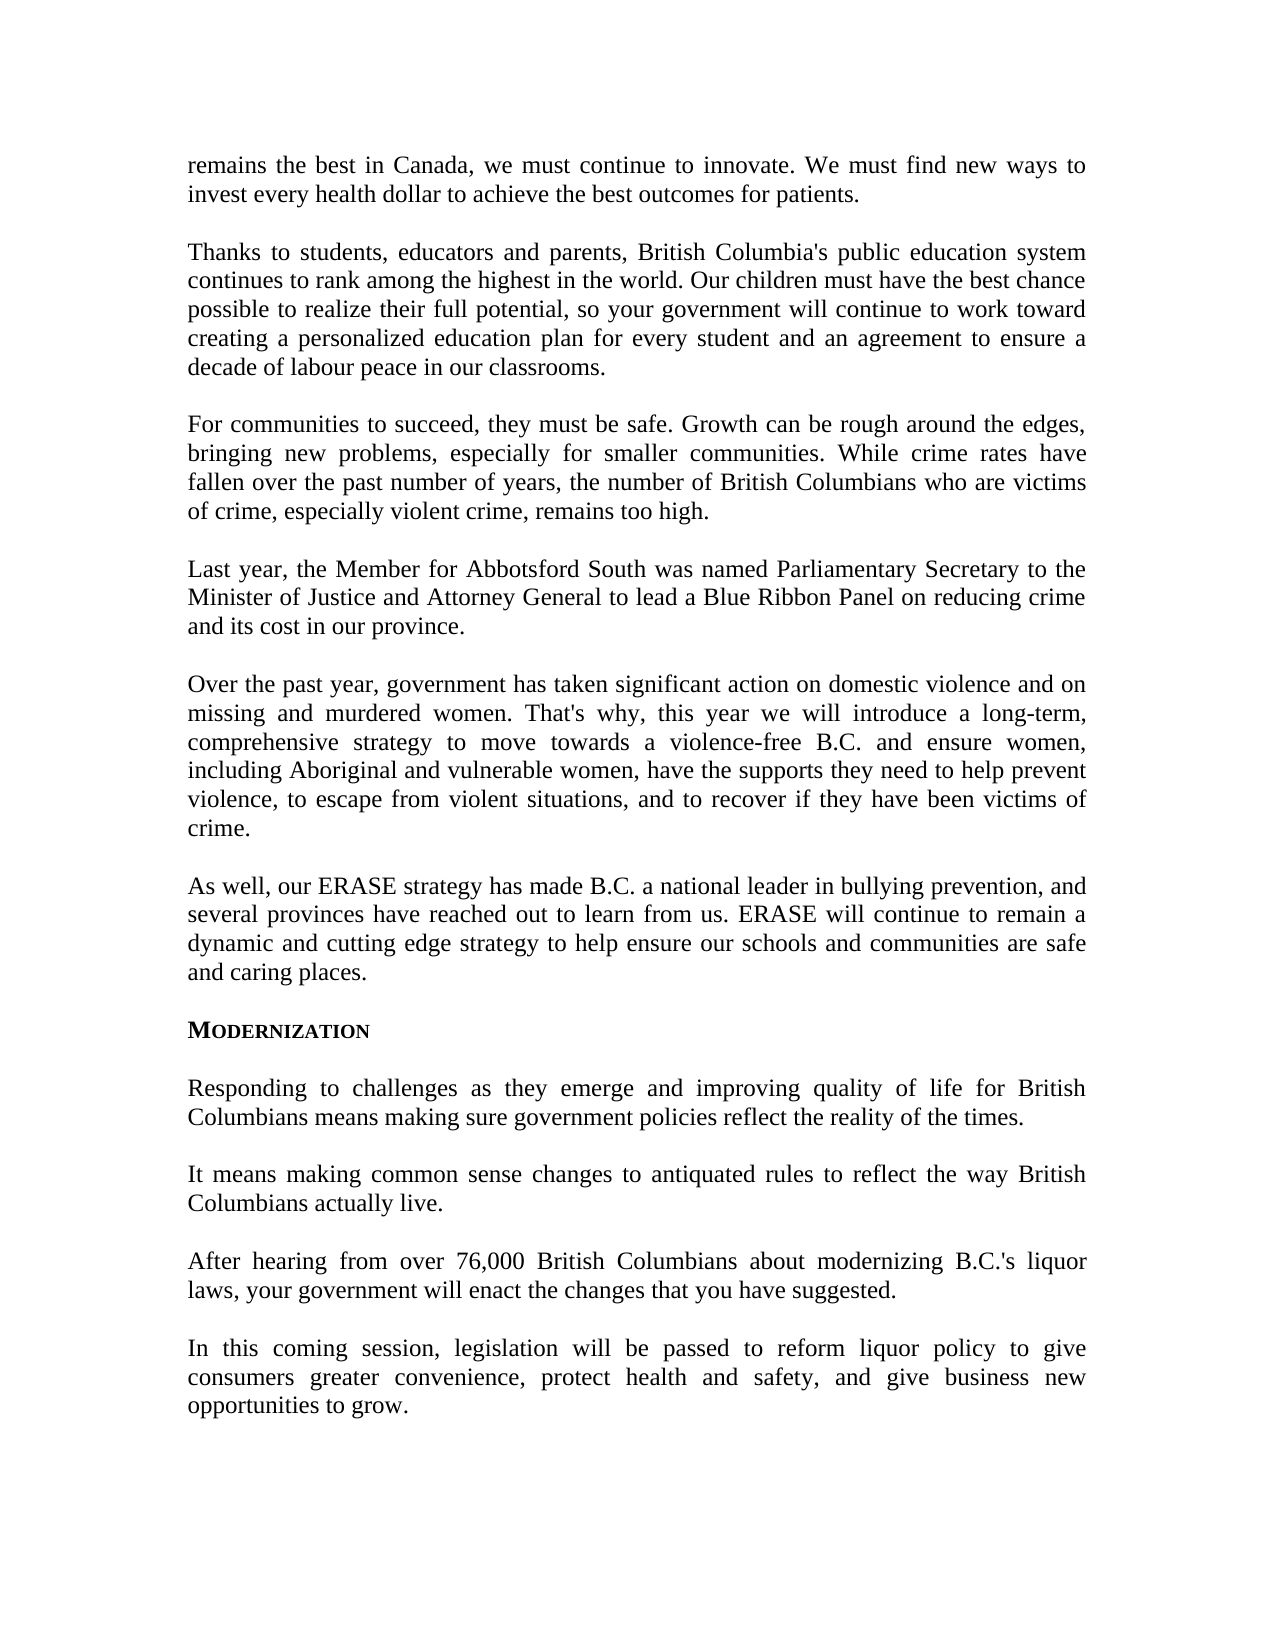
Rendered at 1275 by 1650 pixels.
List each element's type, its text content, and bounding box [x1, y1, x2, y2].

text Modernization [187, 1015, 1087, 1044]
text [187, 150, 1087, 207]
text Over the past year, government has taken significant action on domestic violence and on missing and murdered women. That's why, this year we will introduce a long-term, comprehensive strategy to move towards a violence-free B.C. and ensure women, including Aboriginal and vulnerable women, have the supports they need to help prevent violence, to escape from violent situations, and to recover if they have been victims of crime. [187, 669, 1087, 842]
text After hearing from over 76,000 British Columbians about modernizing B.C.'s liquor laws, your government will enact the changes that you have suggested. [187, 1246, 1087, 1304]
text Responding to challenges as they emerge and improving quality of life for British Columbians means making sure government policies reflect the reality of the times. [187, 1073, 1087, 1130]
text Last year, the Member for Abbotsford South was named Parliamentary Secretary to the Minister of Justice and Attorney General to lead a Blue Ribbon Panel on reducing crime and its cost in our province. [187, 554, 1087, 640]
text In this coming session, legislation will be passed to reform liquor policy to give consumers greater convenience, protect health and safety, and give business new opportunities to grow. [187, 1333, 1087, 1419]
text For communities to succeed, they must be safe. Growth can be rough around the edges, bringing new problems, especially for smaller communities. While crime rates have fallen over the past number of years, the number of British Columbians who are victims of crime, especially violent crime, remains too high. [187, 409, 1087, 524]
text It means making common sense changes to antiquated rules to reflect the way British Columbians actually live. [187, 1159, 1087, 1217]
text As well, our ERASE strategy has made B.C. a national leader in bullying prevention, and several provinces have reached out to learn from us. ERASE will continue to remain a dynamic and cutting edge strategy to help ensure our schools and communities are safe and caring places. [187, 871, 1087, 986]
text Thanks to students, educators and parents, British Columbia's public education system continues to rank among the highest in the world. Our children must have the best chance possible to realize their full potential, so your government will continue to work toward creating a personalized education plan for every student and an agreement to ensure a decade of labour peace in our classrooms. [187, 237, 1087, 380]
